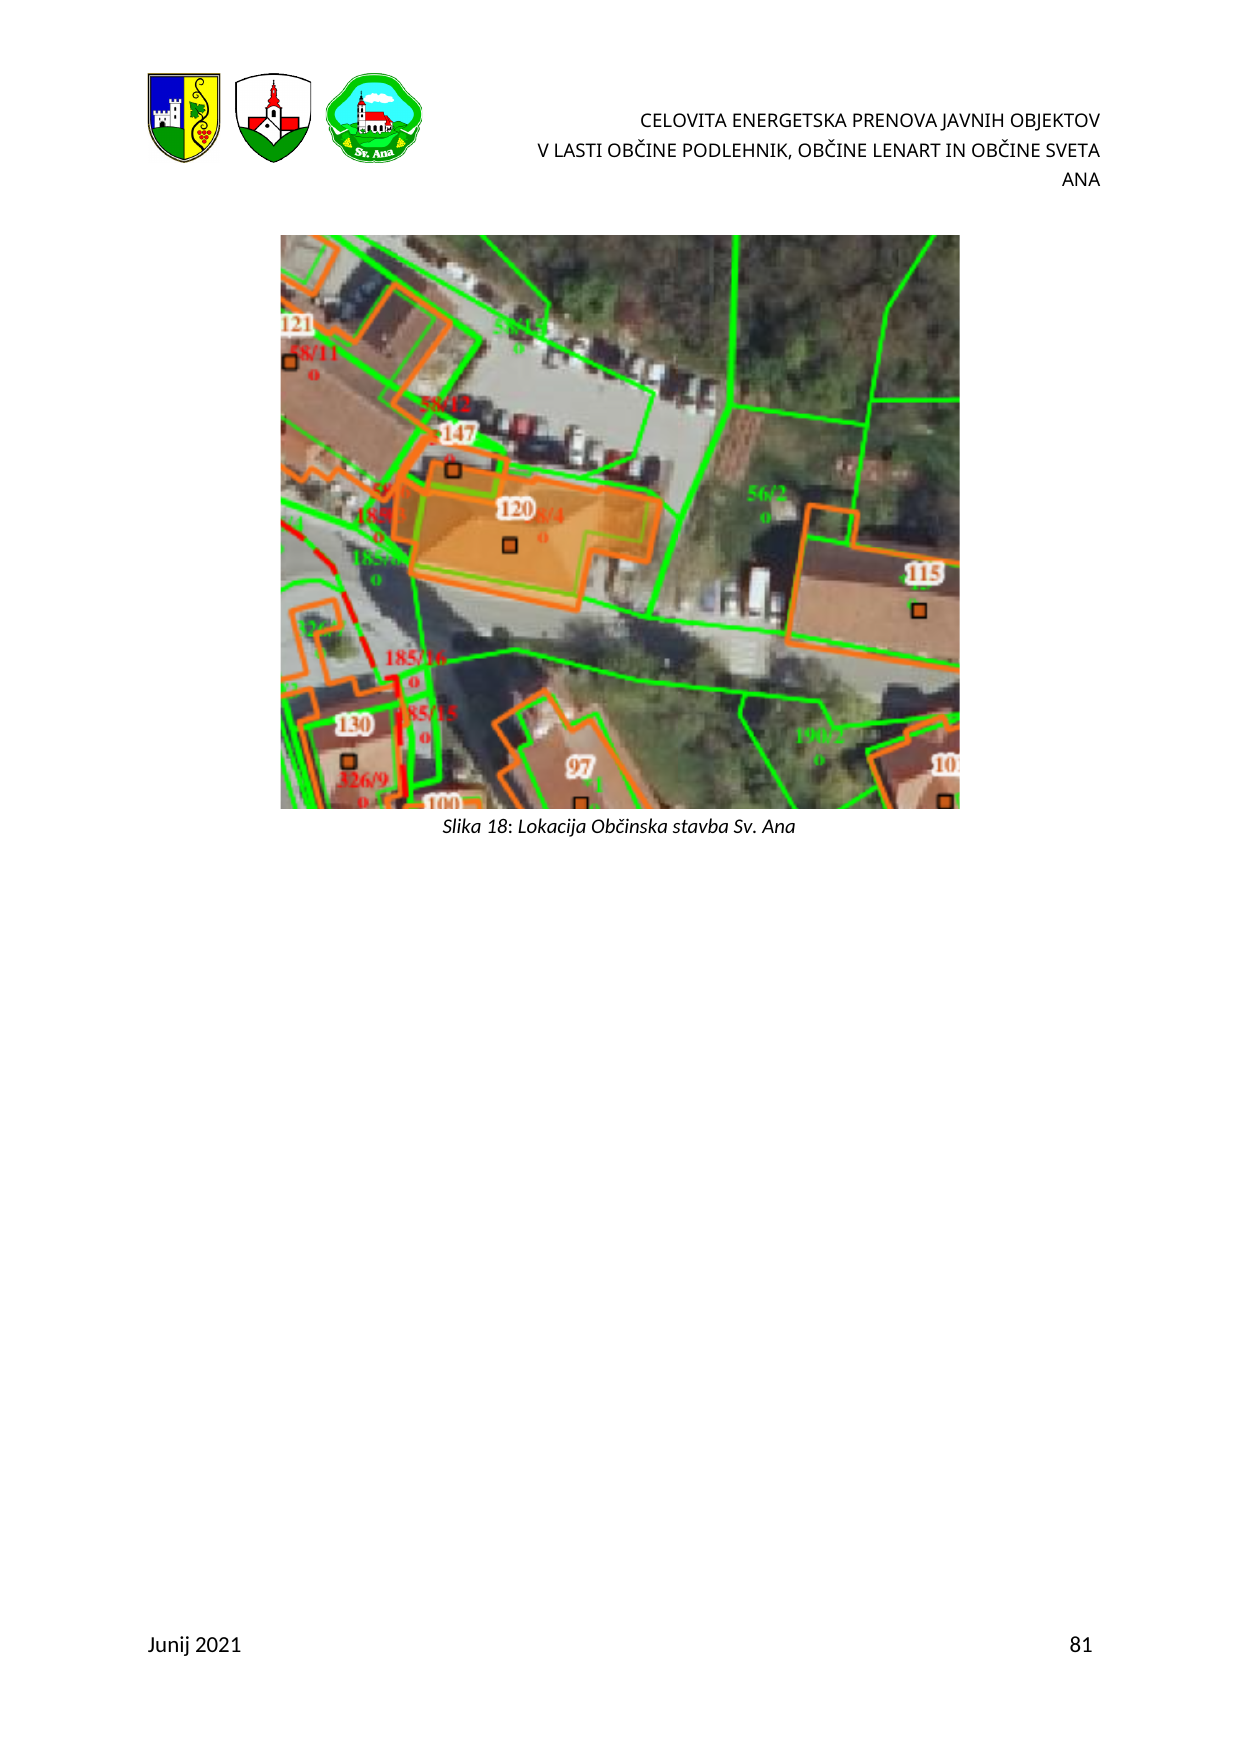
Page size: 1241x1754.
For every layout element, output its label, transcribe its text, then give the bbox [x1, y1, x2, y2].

text Slika 18: Lokacija Občinska stavba Sv. Ana [148, 813, 1093, 838]
picture [325, 73, 423, 163]
picture [235, 73, 312, 163]
picture [147, 73, 221, 163]
picture [280, 235, 960, 809]
